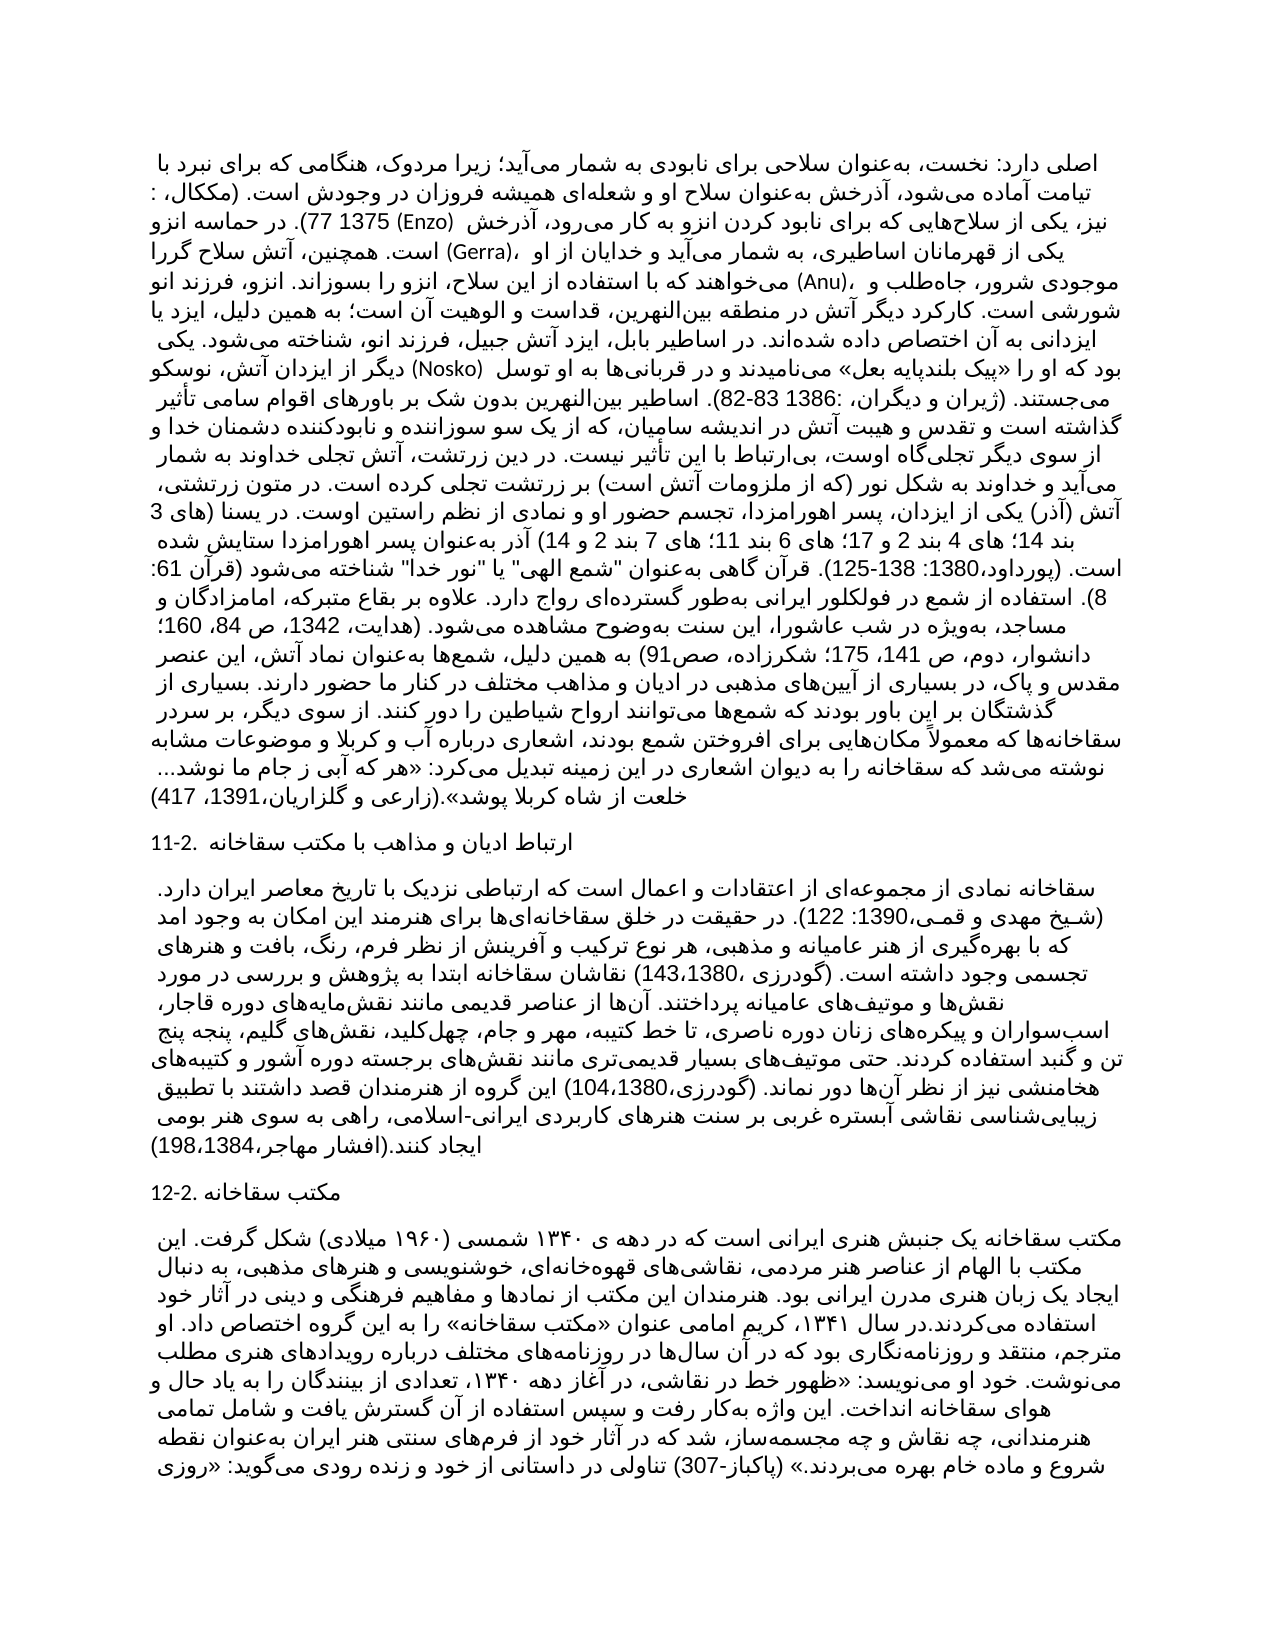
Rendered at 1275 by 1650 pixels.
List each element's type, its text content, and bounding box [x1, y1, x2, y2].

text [150, 150, 1125, 809]
text 12-2. مکتب سقاخانه [150, 1178, 1125, 1206]
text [150, 1224, 1125, 1478]
text 11-2. ارتباط ادیان و مذاهب با مکتب سقاخانه [150, 828, 1125, 856]
text سقاخانه نمادی از مجموعه‌ای از اعتقادات و اعمال است که ارتباطی نزدیک با تاریخ معاصر ایران دارد. (شـیخ مهدی و قمـی،1390: 122). در حقیقت در خلق سقاخانه‌ای‌ها برای هنرمند این امکان به وجود امد که با بهره‌گیری از هنر عامیانه و مذهبی، هر نوع ترکیب و آفرینش از نظر فرم، رنگ، بافت و هنرهای تجسمی وجود داشته است. (گودرزی ،143،1380) نقاشان سقاخانه ابتدا به پژوهش و بررسی در مورد نقش‌ها و موتیف‌های عامیانه پرداختند. آن‌ها از عناصر قدیمی مانند نقش‌مایه‌های دوره قاجار، اسب‌سواران و پیکره‌های زنان دوره ناصری، تا خط کتیبه، مهر و جام، چهل‌کلید، نقش‌های گلیم، پنجه پنج تن و گنبد استفاده کردند. حتی موتیف‌های بسیار قدیمی‌تری مانند نقش‌های برجسته دوره آشور و کتیبه‌های هخامنشی نیز از نظر آن‌ها دور نماند. (گودرزی،104،1380) این گروه از هنرمندان قصد داشتند با تطبیق زیبایی‌شناسی نقاشی آبستره غربی بر سنت هنرهای کاربردی ایرانی-اسلامی، راهی به سوی هنر بومی ایجاد کنند.(افشار مهاجر،198،1384) [150, 875, 1125, 1159]
